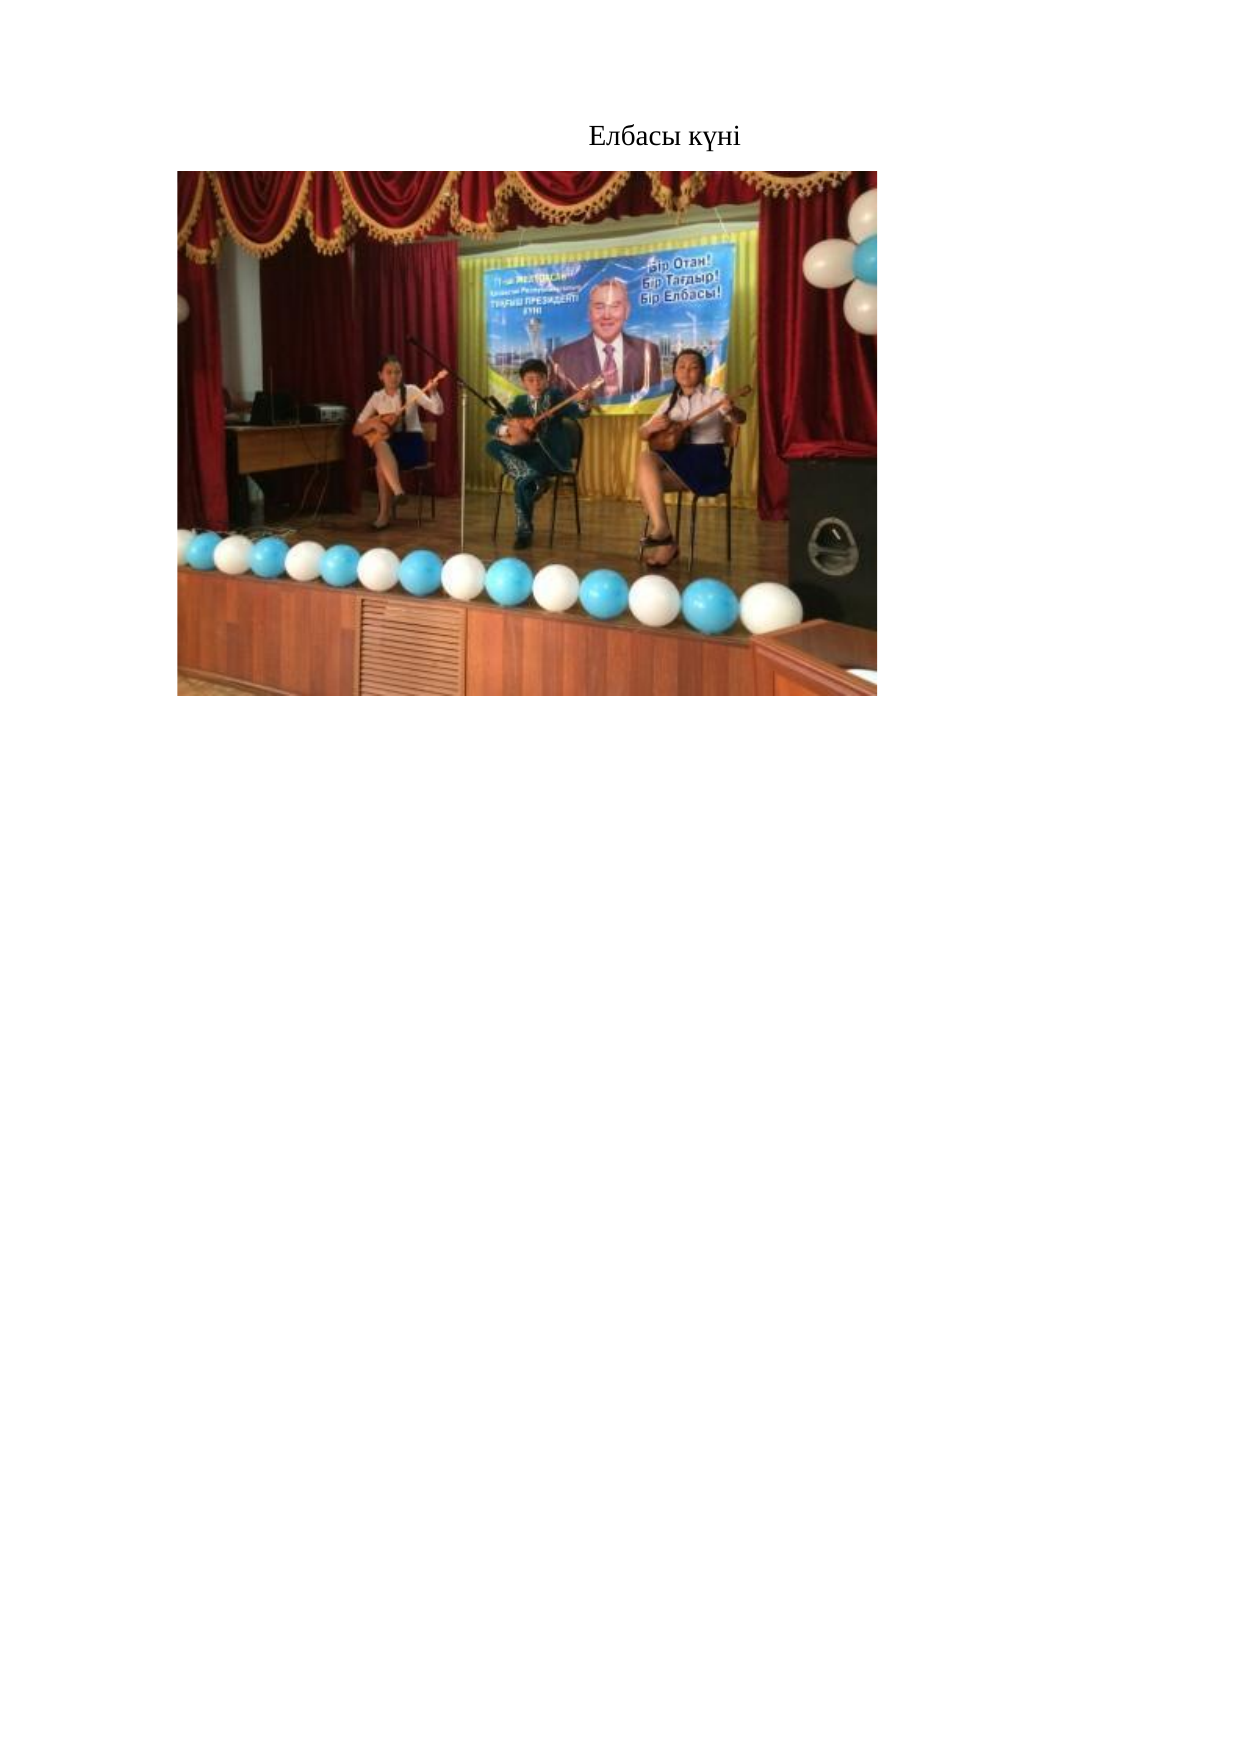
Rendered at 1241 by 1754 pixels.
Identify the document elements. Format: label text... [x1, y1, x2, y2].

picture [177, 171, 878, 696]
text Елбасы күні [177, 118, 1152, 152]
